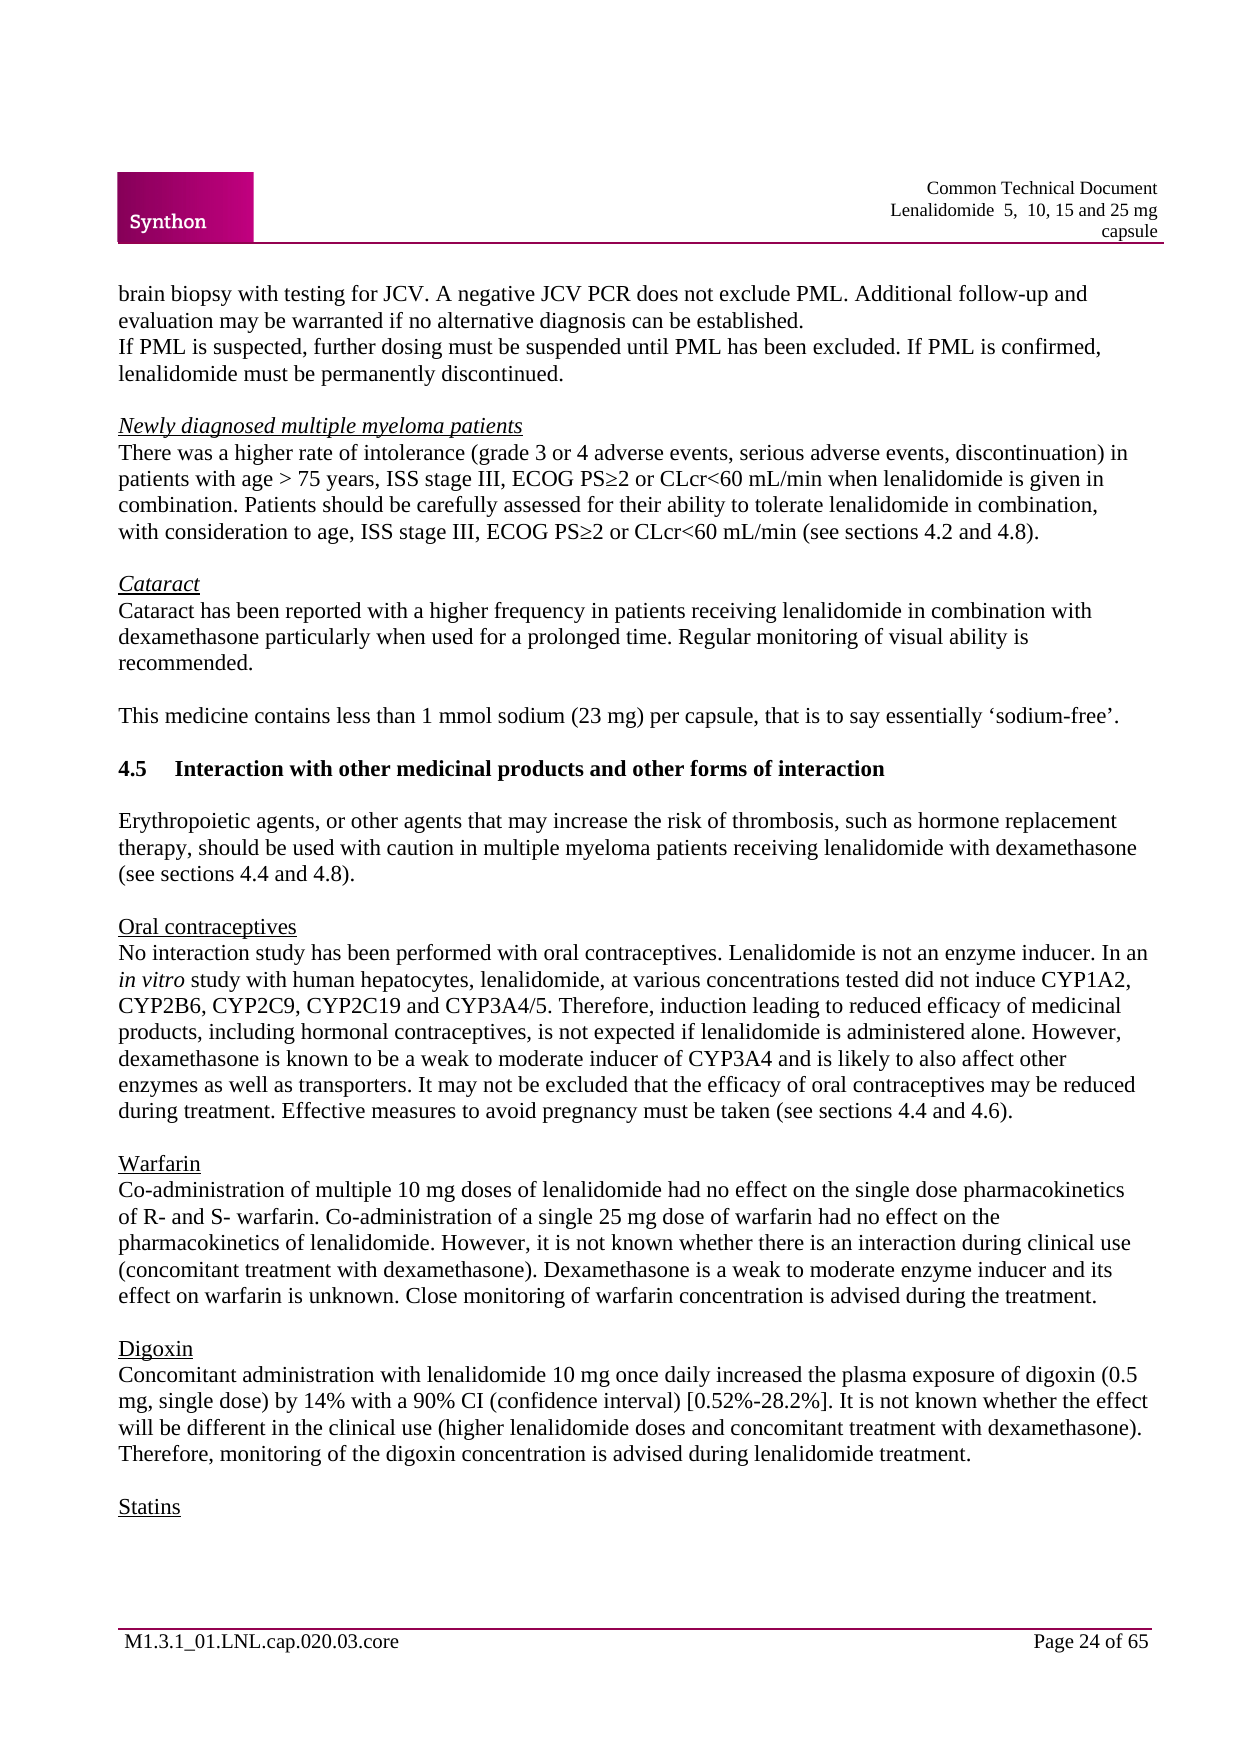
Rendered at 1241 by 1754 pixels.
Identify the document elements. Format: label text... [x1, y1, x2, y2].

text Statins [118, 1493, 1152, 1519]
text 4.5 Interaction with other medicinal products and other forms of interaction [118, 755, 1152, 781]
text Digoxin [118, 1335, 1152, 1361]
text Newly diagnosed multiple myeloma patients [118, 412, 1152, 439]
text If PML is suspected, further dosing must be suspended until PML has been excluded. If PML is confirmed, lenalidomide must be permanently discontinued. [118, 333, 1122, 386]
text Cataract [118, 570, 1152, 597]
text There was a higher rate of intolerance (grade 3 or 4 adverse events, serious adverse events, discontinuation) in patients with age > 75 years, ISS stage III, ECOG PS≥2 or CLcr<60 mL/min when lenalidomide is given in combination. Patients should be carefully assessed for their ability to tolerate lenalidomide in combination, with consideration to age, ISS stage III, ECOG PS≥2 or CLcr<60 mL/min (see sections 4.2 and 4.8). [118, 439, 1139, 544]
text Co-administration of multiple 10 mg doses of lenalidomide had no effect on the single dose pharmacokinetics of R- and S- warfarin. Co-administration of a single 25 mg dose of warfarin had no effect on the pharmacokinetics of lenalidomide. However, it is not known whether there is an interaction during clinical use (concomitant treatment with dexamethasone). Dexamethasone is a weak to moderate enzyme inducer and its effect on warfarin is unknown. Close monitoring of warfarin concentration is advised during the treatment. [118, 1177, 1137, 1308]
text Cataract has been reported with a higher frequency in patients receiving lenalidomide in combination with dexamethasone particularly when used for a prolonged time. Regular monitoring of visual ability is recommended. [118, 597, 1122, 676]
picture [117, 172, 254, 242]
text This medicine contains less than 1 mmol sodium (23 mg) per capsule, that is to say essentially ‘sodium-free’. [118, 702, 1122, 728]
text Erythropoietic agents, or other agents that may increase the risk of thrombosis, such as hormone replacement therapy, should be used with caution in multiple myeloma patients receiving lenalidomide with dexamethasone (see sections 4.4 and 4.8). [118, 808, 1147, 887]
text Oral contraceptives [118, 913, 1152, 939]
text Warfarin [118, 1150, 1152, 1177]
text Concomitant administration with lenalidomide 10 mg once daily increased the plasma exposure of digoxin (0.5 mg, single dose) by 14% with a 90% CI (confidence interval) [0.52%-28.2%]. It is not known whether the effect will be different in the clinical use (higher lenalidomide doses and concomitant treatment with dexamethasone). Therefore, monitoring of the digoxin concentration is advised during lenalidomide treatment. [118, 1361, 1152, 1466]
text No interaction study has been performed with oral contraceptives. Lenalidomide is not an enzyme inducer. In an in vitro study with human hepatocytes, lenalidomide, at various concentrations tested did not induce CYP1A2, CYP2B6, CYP2C9, CYP2C19 and CYP3A4/5. Therefore, induction leading to reduced efficacy of medicinal products, including hormonal contraceptives, is not expected if lenalidomide is administered alone. However, dexamethasone is known to be a weak to moderate inducer of CYP3A4 and is likely to also affect other enzymes as well as transporters. It may not be excluded that the efficacy of oral contraceptives may be reduced during treatment. Effective measures to avoid pregnancy must be taken (see sections 4.4 and 4.6). [118, 939, 1152, 1124]
